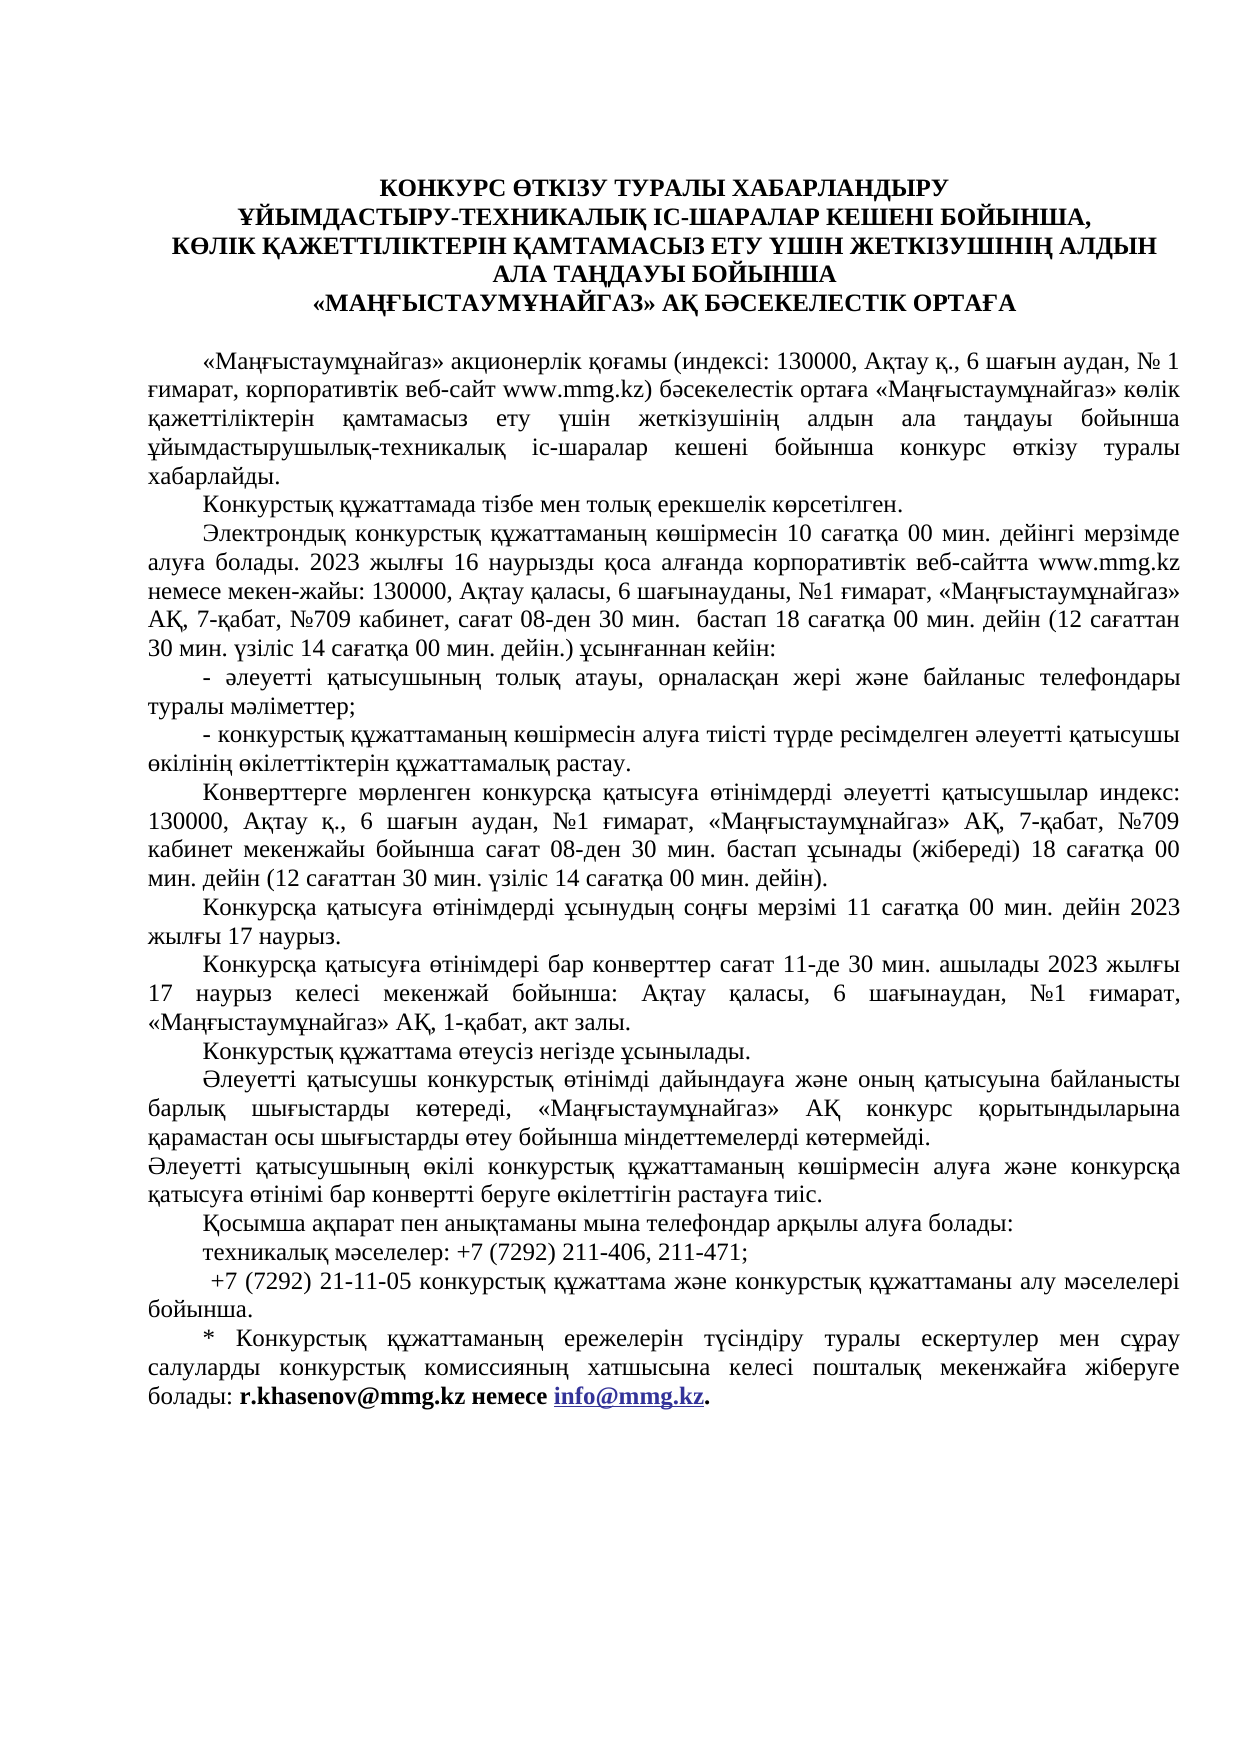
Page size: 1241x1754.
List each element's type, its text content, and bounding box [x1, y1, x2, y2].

text «Маңғыстаумұнайгаз» АҚ бәсекелестік ортаға [148, 288, 1181, 317]
text Конкурстық құжаттамада тізбе мен толық ерекшелік көрсетілген. [148, 489, 1181, 518]
text Әлеуетті қатысушы конкурстық өтінімді дайындауға және оның қатысуына байланысты барлық шығыстарды көтереді, «Маңғыстаумұнайгаз» АҚ конкурс қорытындыларына қарамастан осы шығыстарды өтеу бойынша міндеттемелерді көтермейді. [148, 1064, 1181, 1151]
text Әлеуетті қатысушының өкілі конкурстық құжаттаманың көшірмесін алуға және конкурсқа қатысуға өтінімі бар конвертті беруге өкілеттігін растауға тиіс. [148, 1151, 1181, 1208]
text Конкурстық құжаттама өтеусіз негізде ұсынылады. [148, 1036, 1181, 1064]
text - әлеуетті қатысушының толық атауы, орналасқан жері және байланыс телефондары туралы мәліметтер; [148, 662, 1181, 719]
text техникалық мәселелер: +7 (7292) 211-406, 211-471; [148, 1237, 1181, 1266]
text Конверттерге мөрленген конкурсқа қатысуға өтінімдерді әлеуетті қатысушылар индекс: 130000, Ақтау қ., 6 шағын аудан, №1 ғимарат, «Маңғыстаумұнайгаз» АҚ, 7-қабат, №709 кабинет мекенжайы бойынша сағат 08-ден 30 мин. бастап ұсынады (жібереді) 18 сағатқа 00 мин. дейін (12 сағаттан 30 мин. үзіліс 14 сағатқа 00 мин. дейін). [148, 777, 1181, 892]
text Қосымша ақпарат пен анықтаманы мына телефондар арқылы алуға болады: [148, 1208, 1181, 1237]
text +7 (7292) 21-11-05 конкурстық құжаттама және конкурстық құжаттаманы алу мәселелері бойынша. [148, 1266, 1181, 1323]
text «Маңғыстаумұнайгаз» акционерлік қоғамы (индексі: 130000, Ақтау қ., 6 шағын аудан, № 1 ғимарат, корпоративтік веб-сайт www.mmg.kz) бәсекелестік ортаға «Маңғыстаумұнайгаз» көлік қажеттіліктерін қамтамасыз ету үшін жеткізушінің алдын ала таңдауы бойынша ұйымдастырушылық-техникалық іс-шаралар кешені бойынша конкурс өткізу туралы хабарлайды. [148, 346, 1181, 489]
text - конкурстық құжаттаманың көшірмесін алуға тиісті түрде ресімделген әлеуетті қатысушы өкілінің өкілеттіктерін құжаттамалық растау. [148, 719, 1181, 777]
text ұйымдастыру-техникалық іс-шаралар кешені бойынша, [148, 202, 1181, 231]
text көлік қажеттіліктерін қамтамасыз ету үшін жеткізушінің алдын ала таңдауы бойынша [148, 231, 1181, 288]
text Конкурсқа қатысуға өтінімдерді ұсынудың соңғы мерзімі 11 сағатқа 00 мин. дейін 2023 жылғы 17 наурыз. [148, 892, 1181, 949]
text Конкурсқа қатысуға өтінімдері бар конверттер сағат 11-де 30 мин. ашылады 2023 жылғы 17 наурыз келесі мекенжай бойынша: Ақтау қаласы, 6 шағынаудан, №1 ғимарат, «Маңғыстаумұнайгаз» АҚ, 1-қабат, акт залы. [148, 949, 1181, 1036]
text * Конкурстық құжаттаманың ережелерін түсіндіру туралы ескертулер мен сұрау салуларды конкурстық комиссияның хатшысына келесі пошталық мекенжайға жіберуге болады: r.khasenov@mmg.kz немесе info@mmg.kz. [148, 1323, 1181, 1409]
text Конкурс өткізу туралы хабарландыру [148, 173, 1181, 202]
text Электрондық конкурстық құжаттаманың көшірмесін 10 сағатқа 00 мин. дейінгі мерзімде алуға болады. 2023 жылғы 16 наурызды қоса алғанда корпоративтік веб-сайтта www.mmg.kz немесе мекен-жайы: 130000, Ақтау қаласы, 6 шағынауданы, №1 ғимарат, «Маңғыстаумұнайгаз» АҚ, 7-қабат, №709 кабинет, сағат 08-ден 30 мин. бастап 18 сағатқа 00 мин. дейін (12 сағаттан 30 мин. үзіліс 14 сағатқа 00 мин. дейін.) ұсынғаннан кейін: [148, 518, 1181, 662]
